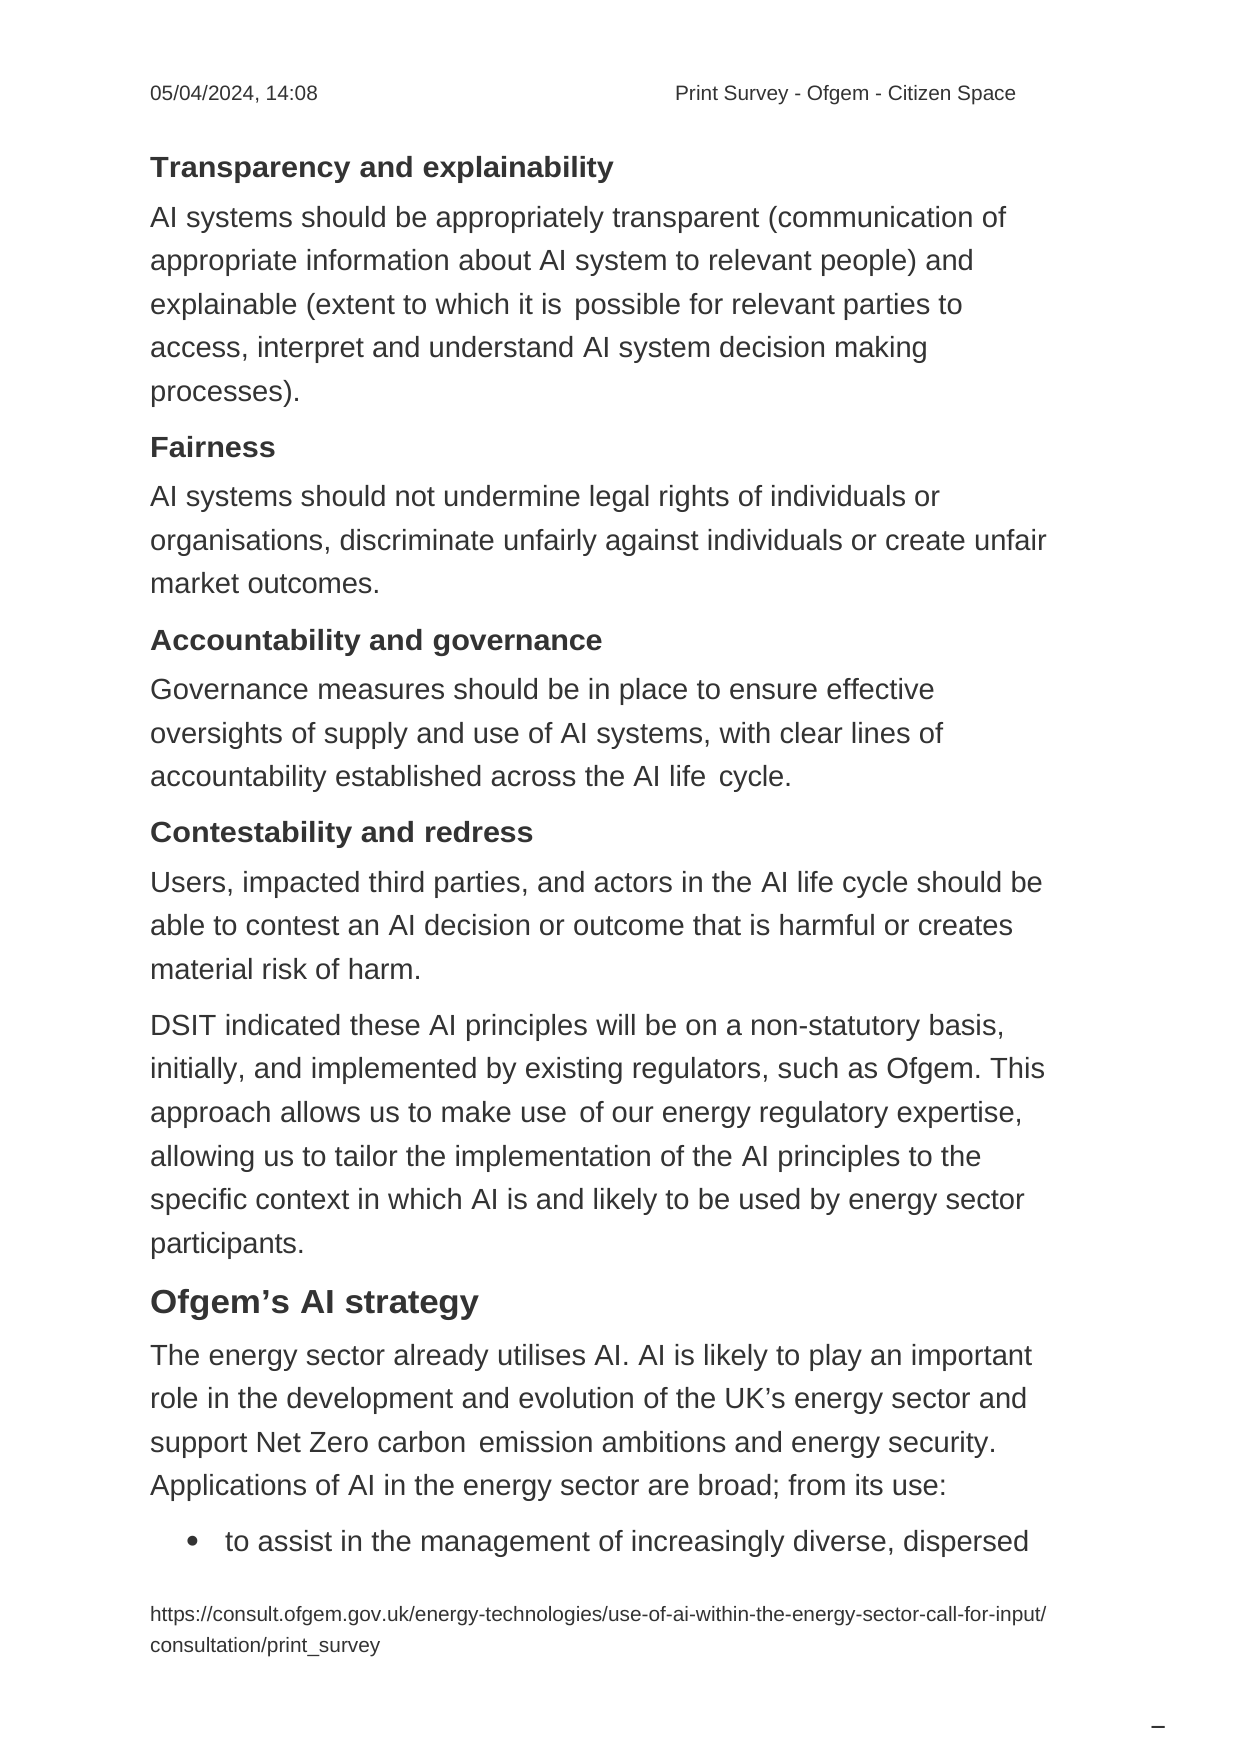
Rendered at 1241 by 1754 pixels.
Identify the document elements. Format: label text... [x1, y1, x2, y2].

subtitle Contestability and redress [150, 815, 1090, 849]
text AI systems should not undermine legal rights of individuals or organisations, discriminate unfairly against individuals or create unfair market outcomes. [150, 479, 1054, 600]
text The energy sector already utilises AI. AI is likely to play an important role in the development and evolution of the UK’s energy sector and support Net Zero carbon emission ambitions and energy security. Applications of AI in the energy sector are broad; from its use: [150, 1338, 1054, 1502]
subtitle Transparency and explainability [150, 150, 1090, 183]
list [187, 1524, 1054, 1558]
subtitle Fairness [150, 430, 1090, 463]
text Users, impacted third parties, and actors in the AI life cycle should be able to contest an AI decision or outcome that is harmful or creates material risk of harm. [150, 865, 1054, 985]
text AI systems should be appropriately transparent (communication of appropriate information about AI system to relevant people) and explainable (extent to which it is possible for relevant parties to access, interpret and understand AI system decision making processes). [150, 199, 1054, 407]
subtitle Accountability and governance [150, 622, 1090, 656]
text Governance measures should be in place to ensure effective oversights of supply and use of AI systems, with clear lines of accountability established across the AI life cycle. [150, 672, 1054, 793]
subtitle Ofgem’s AI strategy [150, 1282, 1054, 1320]
text DSIT indicated these AI principles will be on a non-statutory basis, initially, and implemented by existing regulators, such as Ofgem. This approach allows us to make use of our energy regulatory expertise, allowing us to tailor the implementation of the AI principles to the specific context in which AI is and likely to be used by energy sector participants. [150, 1008, 1054, 1259]
